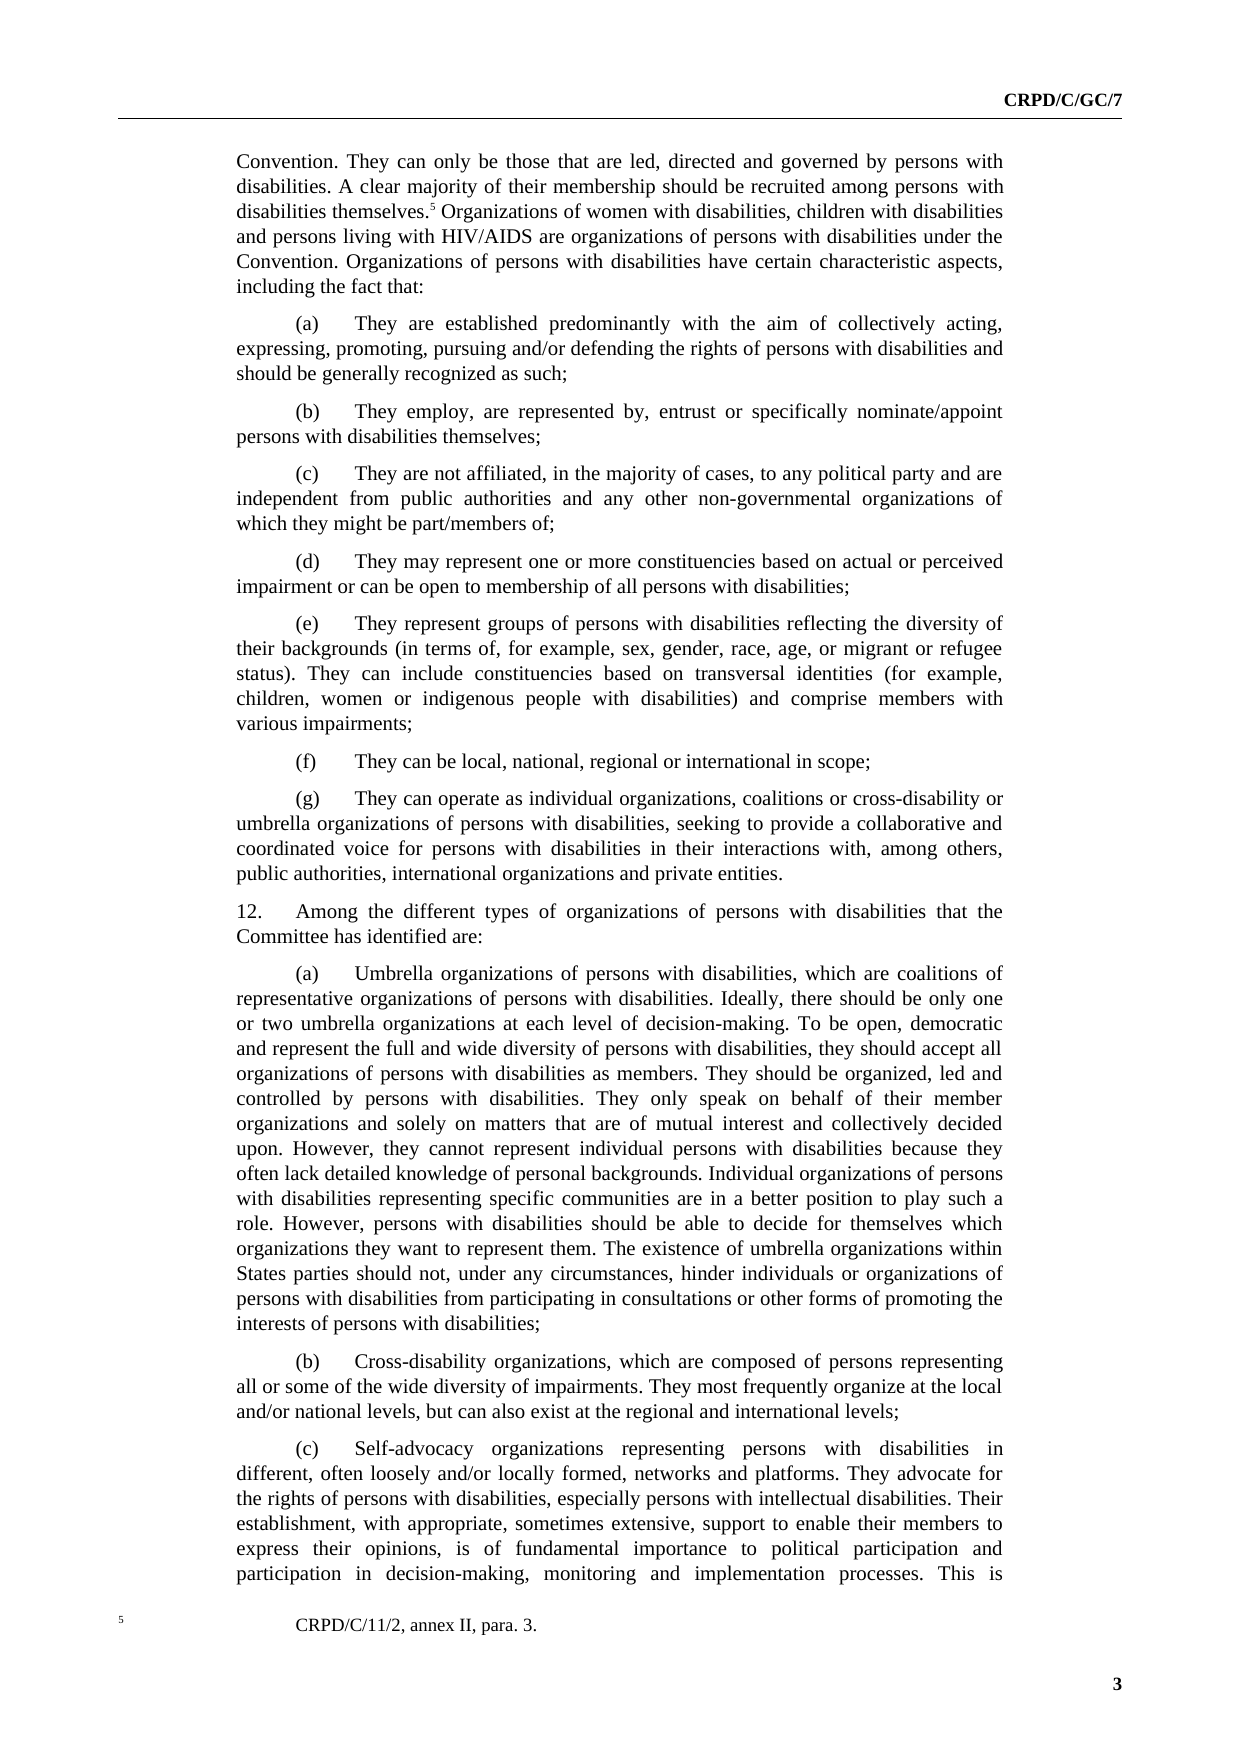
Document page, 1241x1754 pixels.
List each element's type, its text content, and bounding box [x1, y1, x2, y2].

text (f) They can be local, national, regional or international in scope; [236, 748, 1004, 773]
text (d) They may represent one or more constituencies based on actual or perceived impairment or can be open to membership of all persons with disabilities; [236, 548, 1004, 598]
text (c) They are not affiliated, in the majority of cases, to any political party and are independent from public authorities and any other non-governmental organizations of which they might be part/members of; [236, 460, 1004, 535]
text (b) They employ, are represented by, entrust or specifically nominate/appoint persons with disabilities themselves; [236, 398, 1004, 448]
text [236, 1435, 1004, 1585]
text (a) They are established predominantly with the aim of collectively acting, expressing, promoting, pursuing and/or defending the rights of persons with disabilities and should be generally recognized as such; [236, 310, 1004, 385]
text (a) Umbrella organizations of persons with disabilities, which are coalitions of representative organizations of persons with disabilities. Ideally, there should be only one or two umbrella organizations at each level of decision-making. To be open, democratic and represent the full and wide diversity of persons with disabilities, they should accept all organizations of persons with disabilities as members. They should be organized, led and controlled by persons with disabilities. They only speak on behalf of their member organizations and solely on matters that are of mutual interest and collectively decided upon. However, they cannot represent individual persons with disabilities because they often lack detailed knowledge of personal backgrounds. Individual organizations of persons with disabilities representing specific communities are in a better position to play such a role. However, persons with disabilities should be able to decide for themselves which organizations they want to represent them. The existence of umbrella organizations within States parties should not, under any circumstances, hinder individuals or organizations of persons with disabilities from participating in consultations or other forms of promoting the interests of persons with disabilities; [236, 960, 1004, 1335]
text (b) Cross-disability organizations, which are composed of persons representing all or some of the wide diversity of impairments. They most frequently organize at the local and/or national levels, but can also exist at the regional and international levels; [236, 1348, 1004, 1423]
text 12. Among the different types of organizations of persons with disabilities that the Committee has identified are: [236, 898, 1004, 948]
text (e) They represent groups of persons with disabilities reflecting the diversity of their backgrounds (in terms of, for example, sex, gender, race, age, or migrant or refugee status). They can include constituencies based on transversal identities (for example, children, women or indigenous people with disabilities) and comprise members with various impairments; [236, 610, 1004, 735]
text (g) They can operate as individual organizations, coalitions or cross-disability or umbrella organizations of persons with disabilities, seeking to provide a collaborative and coordinated voice for persons with disabilities in their interactions with, among others, public authorities, international organizations and private entities. [236, 785, 1004, 885]
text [236, 148, 1004, 298]
